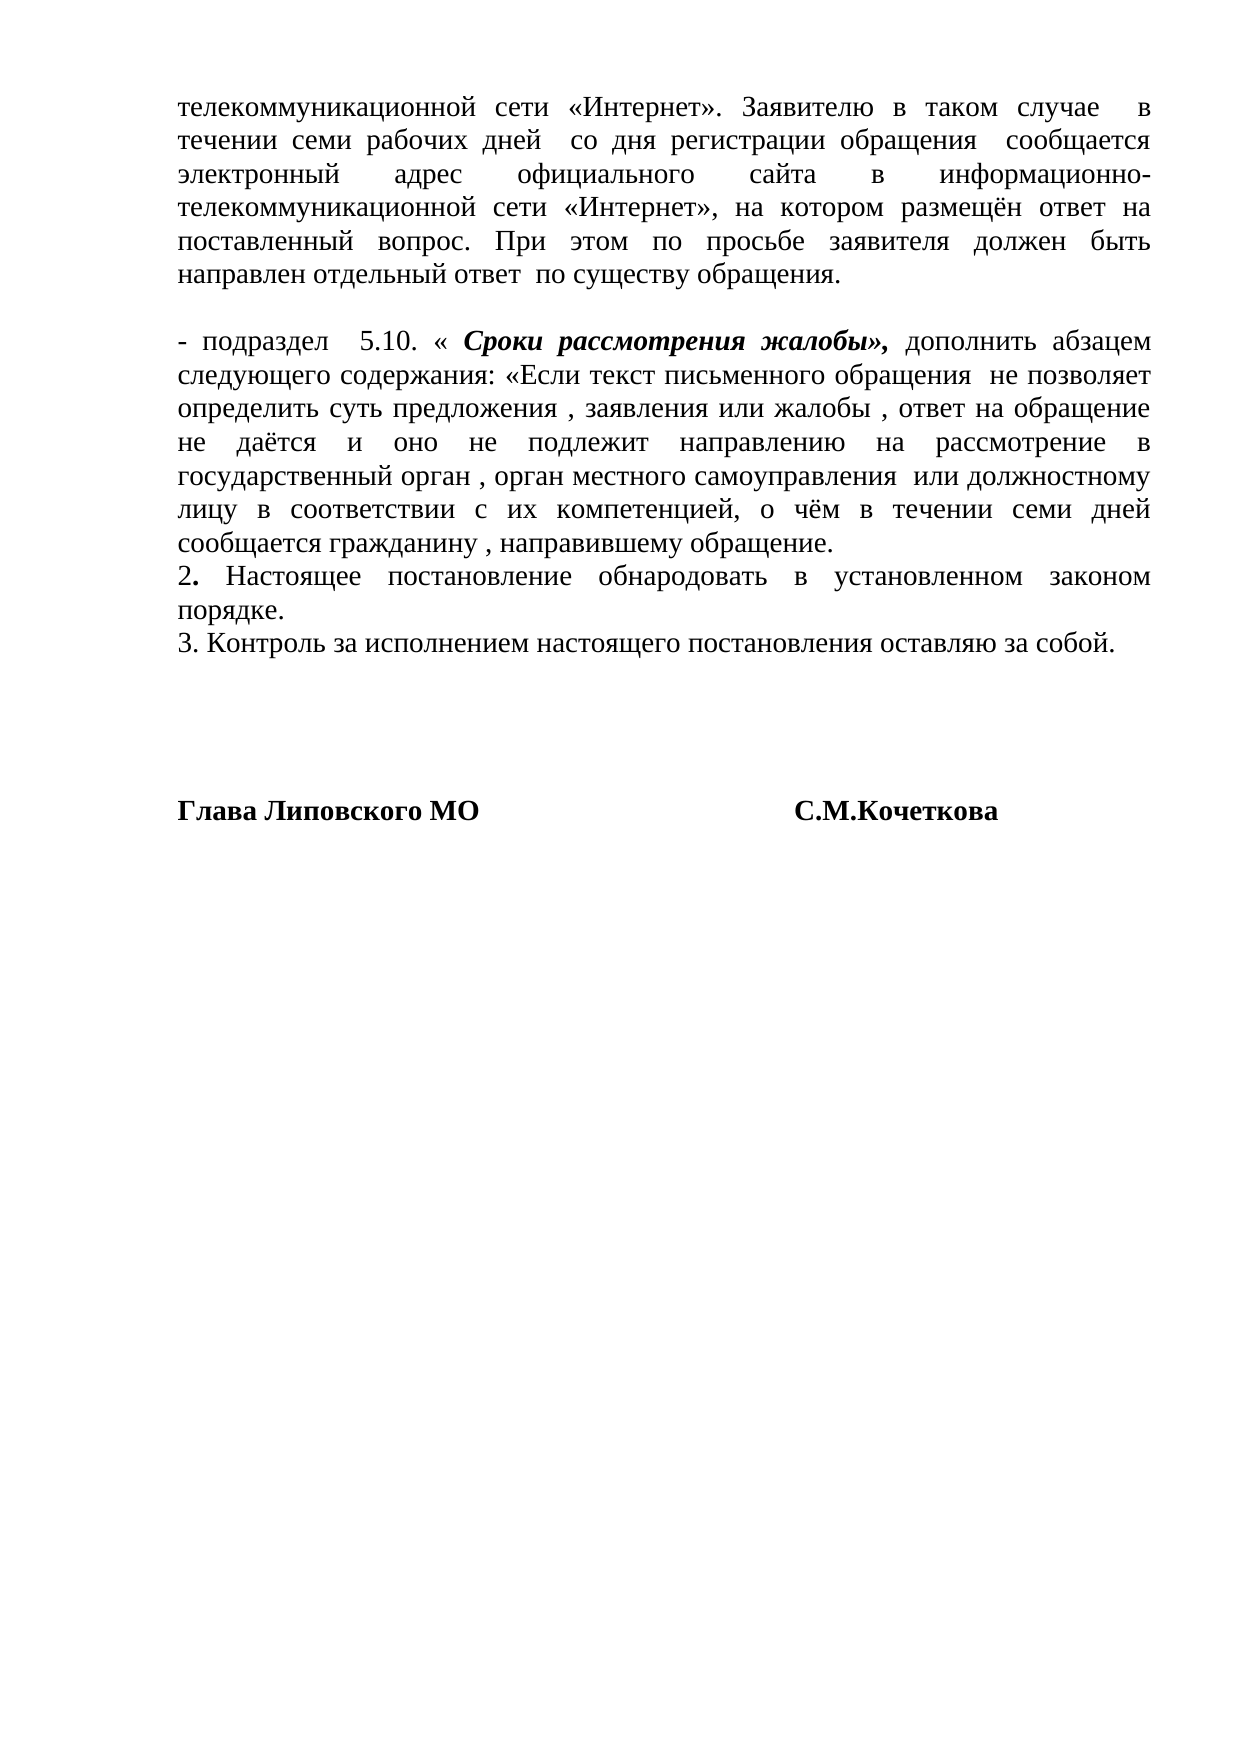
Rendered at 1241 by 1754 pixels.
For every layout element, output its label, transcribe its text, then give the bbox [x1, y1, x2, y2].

text - подраздел 5.10. « Сроки рассмотрения жалобы», дополнить абзацем следующего содержания: «Если текст письменного обращения не позволяет определить суть предложения , заявления или жалобы , ответ на обращение не даётся и оно не подлежит направлению на рассмотрение в государственный орган , орган местного самоуправления или должностному лицу в соответствии с их компетенцией, о чём в течении семи дней сообщается гражданину , направившему обращение. [177, 323, 1152, 558]
text 2. Настоящее постановление обнародовать в установленном законом порядке. [177, 558, 1152, 625]
text Глава Липовского МО С.М.Кочеткова [177, 793, 1152, 827]
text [177, 89, 1152, 290]
text 3. Контроль за исполнением настоящего постановления оставляю за собой. [177, 625, 1152, 659]
